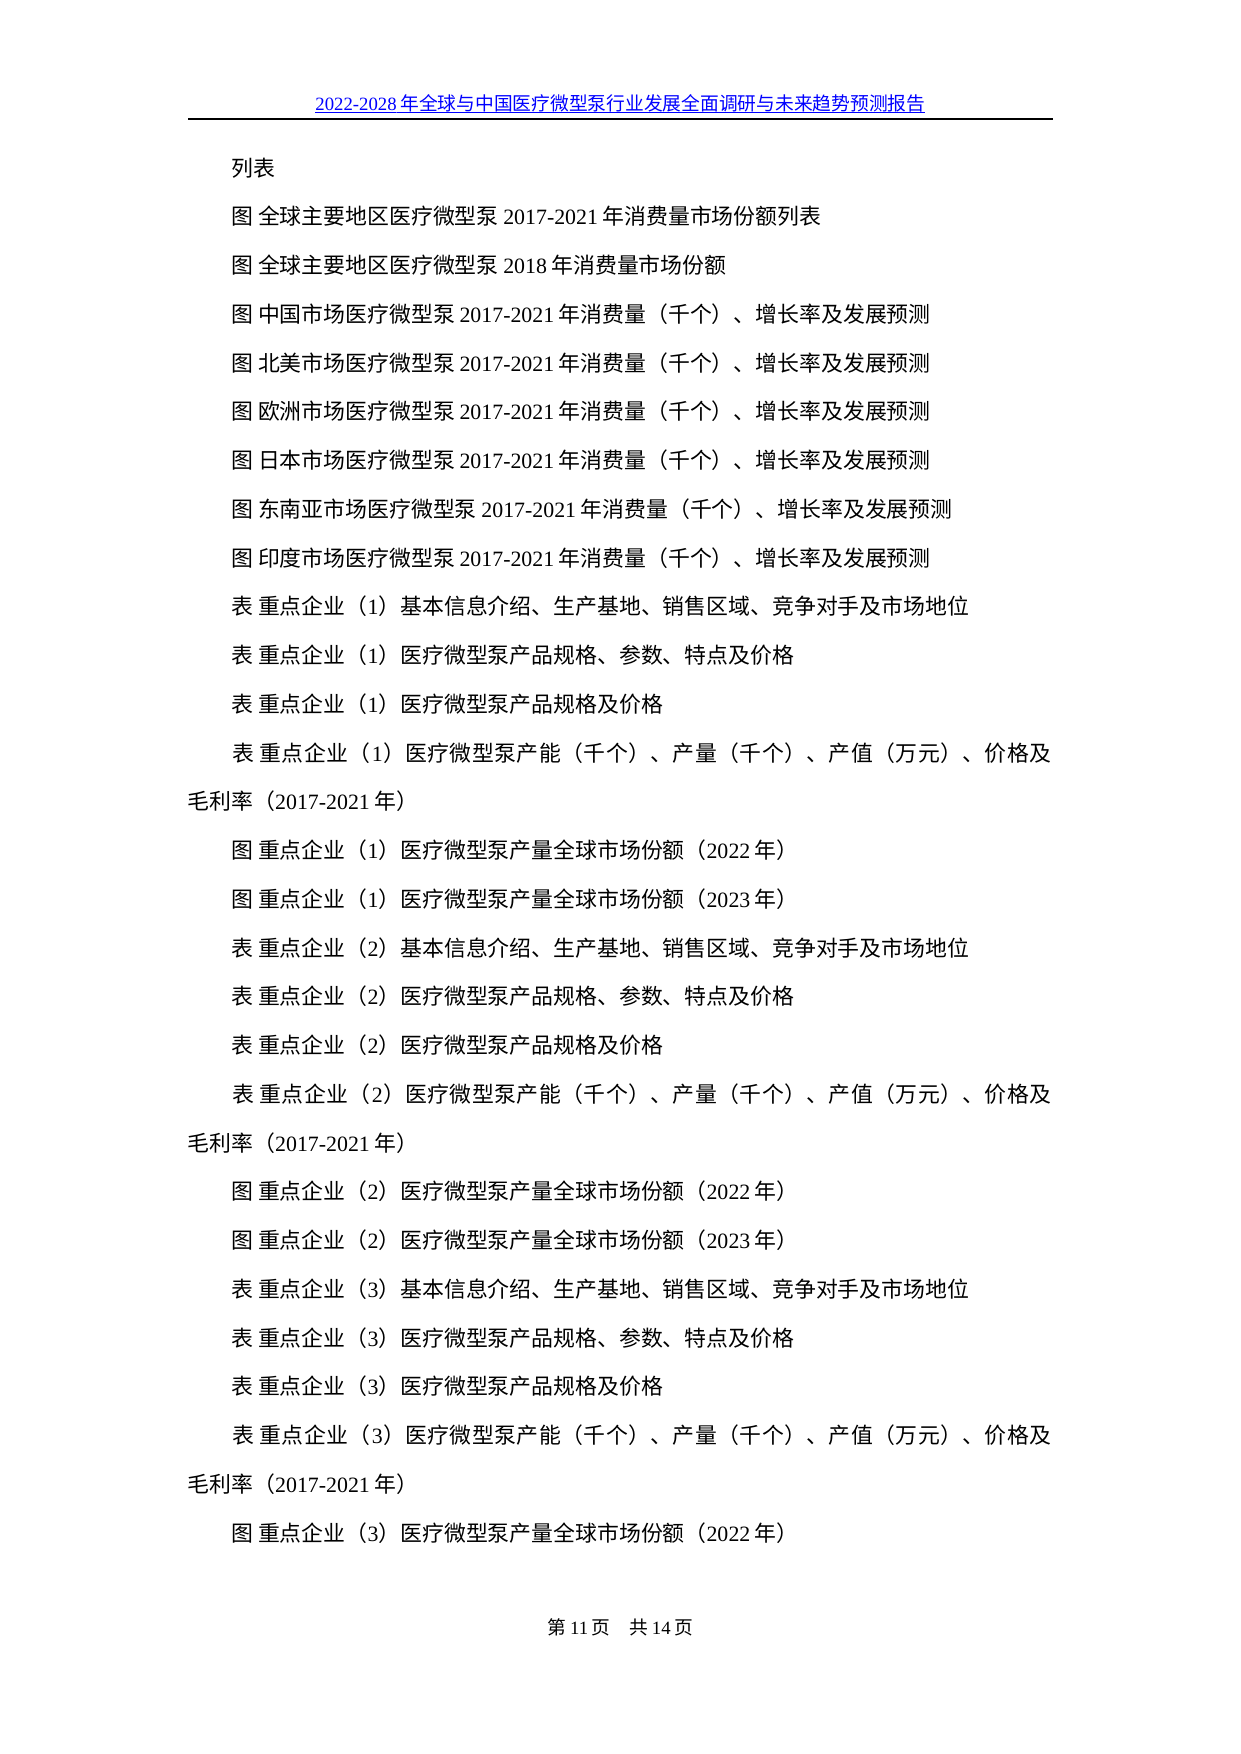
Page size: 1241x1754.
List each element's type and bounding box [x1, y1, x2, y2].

text [187, 150, 1053, 1548]
